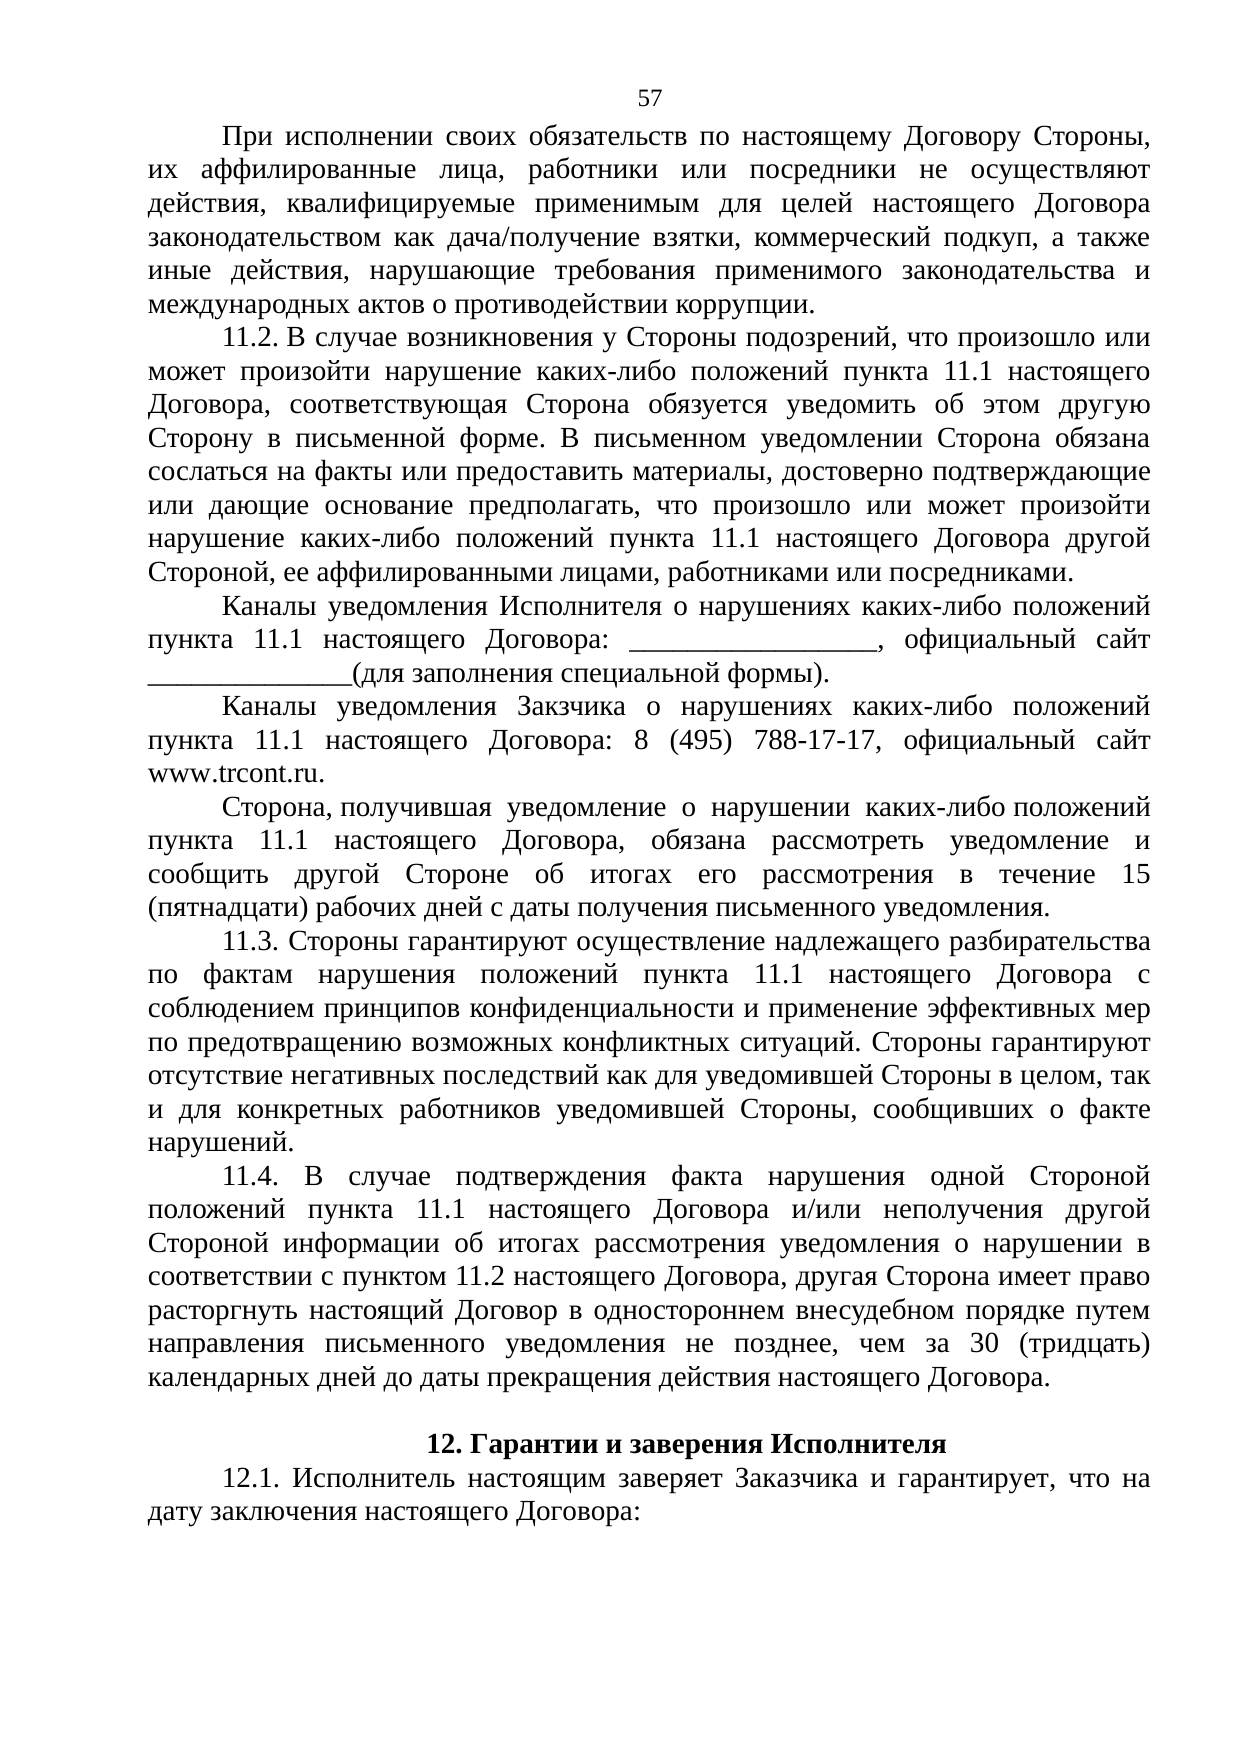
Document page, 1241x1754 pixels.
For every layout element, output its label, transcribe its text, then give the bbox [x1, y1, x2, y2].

text 11.4. В случае подтверждения факта нарушения одной Стороной положений пункта 11.1 настоящего Договора и/или неполучения другой Стороной информации об итогах рассмотрения уведомления о нарушении в соответствии с пунктом 11.2 настоящего Договора, другая Сторона имеет право расторгнуть настоящий Договор в одностороннем внесудебном порядке путем направления письменного уведомления не позднее, чем за 30 (тридцать) календарных дней до даты прекращения действия настоящего Договора. [148, 1158, 1152, 1393]
text Каналы уведомления Закзчика о нарушениях каких-либо положений пункта 11.1 настоящего Договора: 8 (495) 788-17-17, официальный сайт www.trcont.ru. [148, 688, 1152, 789]
text 12.1. Исполнитель настоящим заверяет Заказчика и гарантирует, что на дату заключения настоящего Договора: [148, 1460, 1152, 1527]
text При исполнении своих обязательств по настоящему Договору Стороны, их аффилированные лица, работники или посредники не осуществляют действия, квалифицируемые применимым для целей настоящего Договора законодательством как дача/получение взятки, коммерческий подкуп, а также иные действия, нарушающие требования применимого законодательства и международных актов о противодействии коррупции. [148, 118, 1152, 319]
text 11.2. В случае возникновения у Стороны подозрений, что произошло или может произойти нарушение каких-либо положений пункта 11.1 настоящего Договора, соответствующая Сторона обязуется уведомить об этом другую Сторону в письменной форме. В письменном уведомлении Сторона обязана сослаться на факты или предоставить материалы, достоверно подтверждающие или дающие основание предполагать, что произошло или может произойти нарушение каких-либо положений пункта 11.1 настоящего Договора другой Стороной, ее аффилированными лицами, работниками или посредниками. [148, 319, 1152, 588]
text 11.3. Стороны гарантируют осуществление надлежащего разбирательства по фактам нарушения положений пункта 11.1 настоящего Договора с соблюдением принципов конфиденциальности и применение эффективных мер по предотвращению возможных конфликтных ситуаций. Стороны гарантируют отсутствие негативных последствий как для уведомившей Стороны в целом, так и для конкретных работников уведомившей Стороны, сообщивших о факте нарушений. [148, 923, 1152, 1158]
text Сторона, получившая уведомление о нарушении каких-либо положений пункта 11.1 настоящего Договора, обязана рассмотреть уведомление и сообщить другой Стороне об итогах его рассмотрения в течение 15 (пятнадцати) рабочих дней с даты получения письменного уведомления. [148, 789, 1152, 923]
text 12. Гарантии и заверения Исполнителя [148, 1426, 1152, 1460]
text Каналы уведомления Исполнителя о нарушениях каких-либо положений пункта 11.1 настоящего Договора: _________________, официальный сайт ______________(для заполнения специальной формы). [148, 588, 1152, 688]
